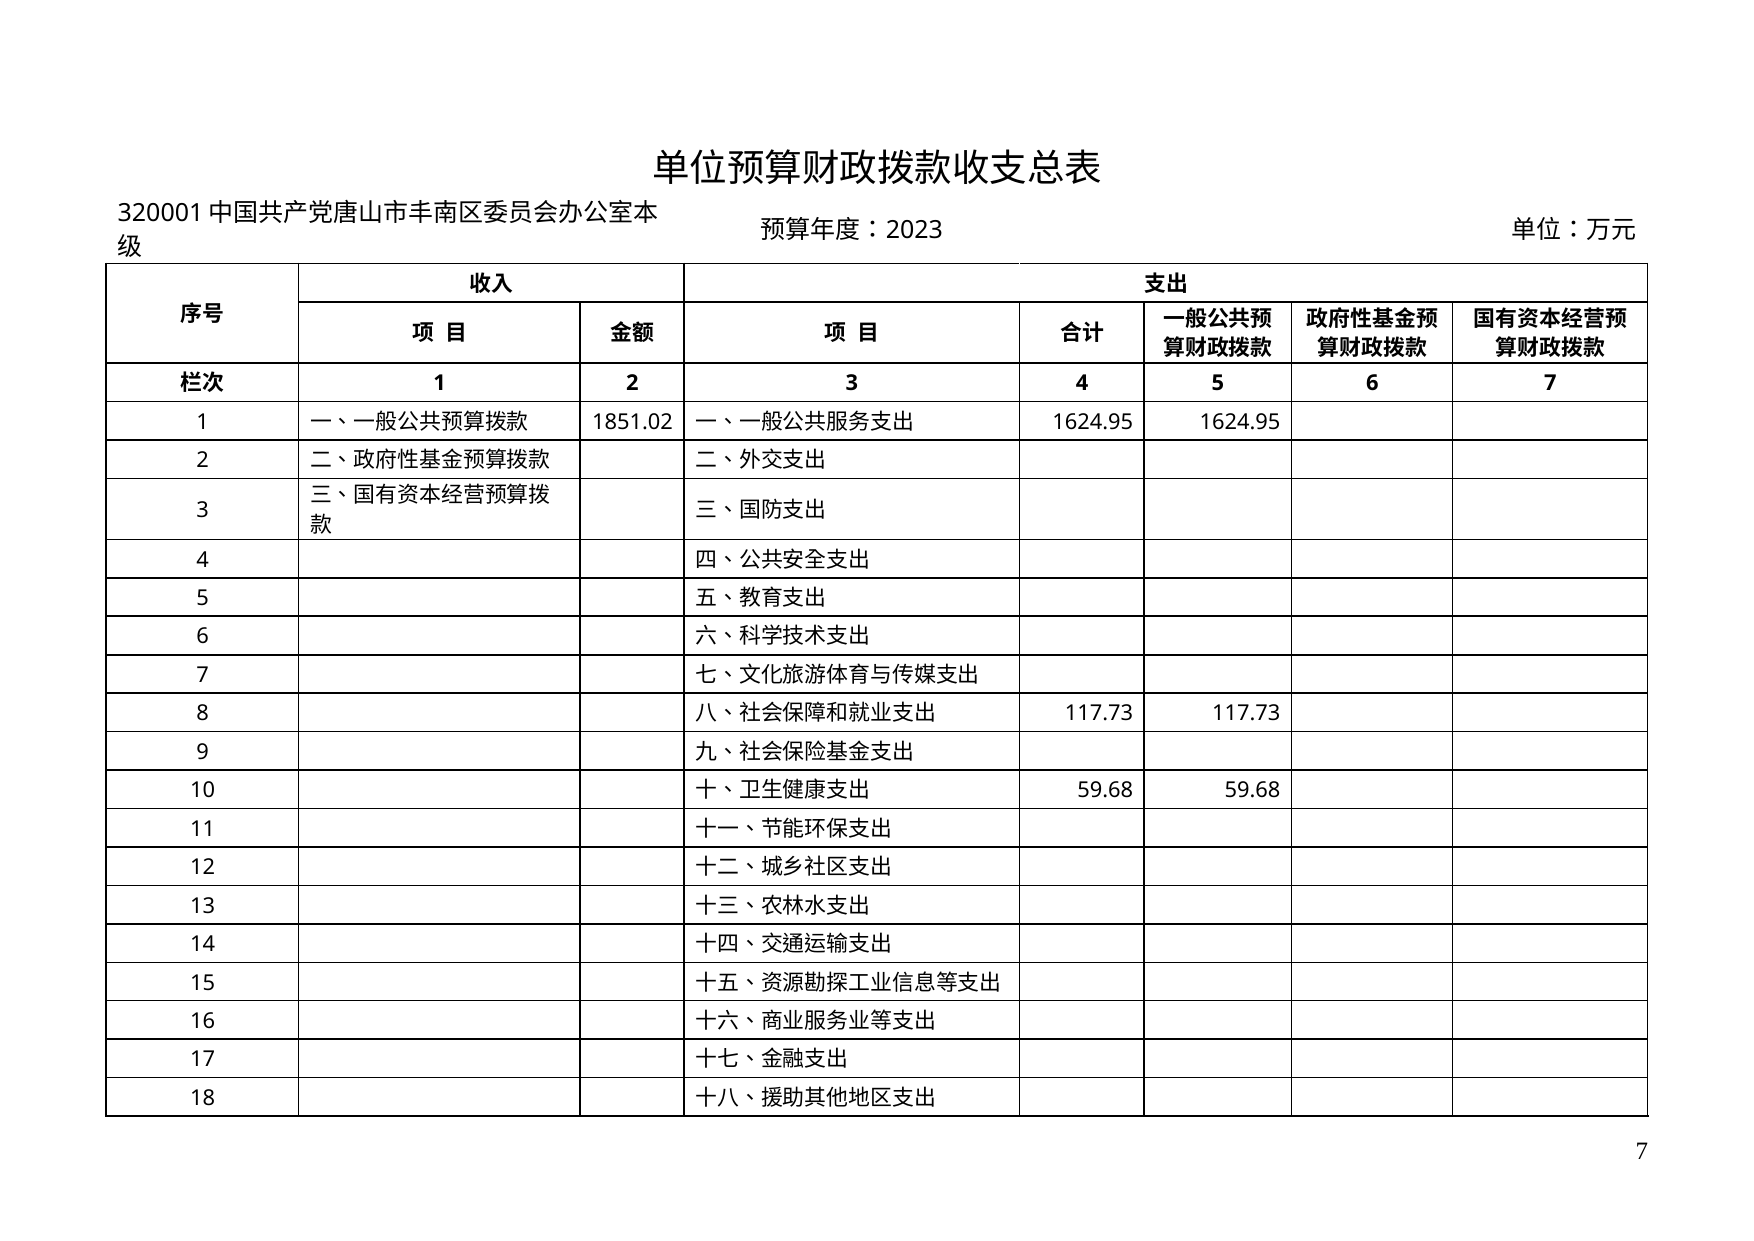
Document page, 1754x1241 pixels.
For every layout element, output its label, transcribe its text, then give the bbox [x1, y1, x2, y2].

text 单位预算财政拨款收支总表 [106, 142, 1648, 193]
table_cell [1145, 656, 1291, 692]
table_cell [1020, 479, 1143, 538]
table_cell [1453, 732, 1647, 769]
table_cell 11 [107, 809, 298, 846]
table_cell [1292, 441, 1452, 477]
table_cell [1292, 1001, 1452, 1038]
table_cell [1292, 963, 1452, 1000]
table_cell [1145, 617, 1291, 654]
table_cell [299, 694, 579, 731]
table_cell [1145, 540, 1291, 577]
table_cell [299, 1040, 579, 1077]
table_cell 十六、商业服务业等支出 [685, 1001, 1019, 1038]
table_cell 10 [107, 771, 298, 808]
table_cell 项 目 [685, 303, 1019, 362]
table_cell 1 [107, 402, 298, 439]
table_cell 十一、节能环保支出 [685, 809, 1019, 846]
table_cell [581, 925, 683, 961]
table_cell 8 [107, 694, 298, 731]
table_cell [1020, 1078, 1143, 1115]
table_cell 十二、城乡社区支出 [685, 848, 1019, 884]
table_cell [1453, 886, 1647, 923]
table_cell 六、科学技术支出 [685, 617, 1019, 654]
table_cell [1292, 925, 1452, 961]
table_cell 八、社会保障和就业支出 [685, 694, 1019, 731]
table_cell 17 [107, 1040, 298, 1077]
table_cell [1453, 617, 1647, 654]
table_cell 5 [107, 579, 298, 615]
table_cell [1292, 402, 1452, 439]
table_cell [299, 963, 579, 1000]
table_cell 1624.95 [1145, 402, 1291, 439]
table_cell [1292, 1040, 1452, 1077]
table_cell [1020, 809, 1143, 846]
table_cell [1020, 963, 1143, 1000]
table_cell 国有资本经营预算财政拨款 [1453, 303, 1647, 362]
table_cell 9 [107, 732, 298, 769]
table_cell 117.73 [1020, 694, 1143, 731]
table_cell 四、公共安全支出 [685, 540, 1019, 577]
table_cell 4 [1020, 364, 1143, 401]
table_cell [299, 925, 579, 961]
table_cell [1145, 1078, 1291, 1115]
table_cell [299, 1078, 579, 1115]
table_cell 6 [1292, 364, 1452, 401]
table_cell 十五、资源勘探工业信息等支出 [685, 963, 1019, 1000]
table_cell [1453, 925, 1647, 961]
table_cell 6 [107, 617, 298, 654]
table_cell 支出 [685, 264, 1647, 301]
table_cell 2 [107, 441, 298, 477]
table_cell [1453, 848, 1647, 884]
table_cell 2 [581, 364, 683, 401]
table_cell [299, 540, 579, 577]
table_cell [581, 540, 683, 577]
table_cell [581, 732, 683, 769]
table_cell 1624.95 [1020, 402, 1143, 439]
table_header 320001中国共产党唐山市丰南区委员会办公室本级 [107, 195, 683, 262]
table_cell [1453, 1001, 1647, 1038]
table_cell [1292, 1078, 1452, 1115]
table_cell 九、社会保险基金支出 [685, 732, 1019, 769]
table_cell [1020, 848, 1143, 884]
table_cell 14 [107, 925, 298, 961]
table_cell [1292, 886, 1452, 923]
table_cell 1 [299, 364, 579, 401]
table_cell [1292, 540, 1452, 577]
table_cell [1145, 963, 1291, 1000]
table_cell 一、一般公共预算拨款 [299, 402, 579, 439]
table_cell [299, 771, 579, 808]
table_cell [1453, 402, 1647, 439]
table_cell [1292, 732, 1452, 769]
table_cell [581, 963, 683, 1000]
table_cell 十三、农林水支出 [685, 886, 1019, 923]
table_cell [299, 809, 579, 846]
table_cell 59.68 [1020, 771, 1143, 808]
table_cell [1145, 1040, 1291, 1077]
table_cell 59.68 [1145, 771, 1291, 808]
table_cell 18 [107, 1078, 298, 1115]
table_cell 7 [1453, 364, 1647, 401]
table_cell 三、国防支出 [685, 479, 1019, 538]
table_cell [1020, 441, 1143, 477]
table_cell [1020, 1040, 1143, 1077]
table_cell 栏次 [107, 364, 298, 401]
table_cell [1145, 441, 1291, 477]
table_cell [1453, 771, 1647, 808]
table_cell [1145, 732, 1291, 769]
table_cell [1453, 656, 1647, 692]
table_cell 十、卫生健康支出 [685, 771, 1019, 808]
table_cell [1292, 694, 1452, 731]
table_cell [1145, 1001, 1291, 1038]
table_cell 十七、金融支出 [685, 1040, 1019, 1077]
table_cell 政府性基金预算财政拨款 [1292, 303, 1452, 362]
table_cell 五、教育支出 [685, 579, 1019, 615]
table_cell [581, 771, 683, 808]
table_cell [581, 441, 683, 477]
table_cell 一般公共预算财政拨款 [1145, 303, 1291, 362]
table_cell 7 [107, 656, 298, 692]
table_cell 4 [107, 540, 298, 577]
table_cell 3 [685, 364, 1019, 401]
table_cell [1453, 441, 1647, 477]
table_cell 一、一般公共服务支出 [685, 402, 1019, 439]
table_cell 序号 [107, 264, 298, 362]
table_cell 十八、援助其他地区支出 [685, 1078, 1019, 1115]
table_cell [1145, 848, 1291, 884]
table_cell [1020, 925, 1143, 961]
table_cell 七、文化旅游体育与传媒支出 [685, 656, 1019, 692]
table_cell [1453, 1078, 1647, 1115]
table_cell [299, 886, 579, 923]
table_cell 金额 [581, 303, 683, 362]
table_cell [581, 579, 683, 615]
table_cell [581, 1040, 683, 1077]
table_cell 5 [1145, 364, 1291, 401]
table_cell [299, 1001, 579, 1038]
table_cell [581, 694, 683, 731]
table_cell [1145, 579, 1291, 615]
table_cell [1292, 656, 1452, 692]
table_cell [581, 886, 683, 923]
table_cell [1020, 579, 1143, 615]
table_cell [1453, 694, 1647, 731]
table_cell 13 [107, 886, 298, 923]
table_cell 1851.02 [581, 402, 683, 439]
table_cell [299, 617, 579, 654]
table_cell [1020, 886, 1143, 923]
table_cell 合计 [1020, 303, 1143, 362]
table_cell [1453, 479, 1647, 538]
table_cell [1292, 809, 1452, 846]
table_cell [1453, 540, 1647, 577]
table_cell [1145, 925, 1291, 961]
table_cell [581, 656, 683, 692]
table_cell [1292, 579, 1452, 615]
table_cell [1453, 1040, 1647, 1077]
table_header 预算年度：2023 [685, 195, 1019, 262]
table_cell [581, 617, 683, 654]
table_cell [1453, 579, 1647, 615]
table_cell [1145, 809, 1291, 846]
table_cell [1145, 886, 1291, 923]
table_cell [1292, 848, 1452, 884]
table_cell 三、国有资本经营预算拨款 [299, 479, 579, 538]
table_cell [299, 656, 579, 692]
table_cell 十四、交通运输支出 [685, 925, 1019, 961]
table_cell [581, 848, 683, 884]
table_cell [1453, 963, 1647, 1000]
table_cell 项 目 [299, 303, 579, 362]
table_cell 16 [107, 1001, 298, 1038]
table_cell [581, 1078, 683, 1115]
table_cell [1292, 617, 1452, 654]
table_cell [581, 479, 683, 538]
table_cell [1020, 732, 1143, 769]
table_cell 15 [107, 963, 298, 1000]
table_cell [1020, 617, 1143, 654]
table_cell [581, 809, 683, 846]
table_cell 二、外交支出 [685, 441, 1019, 477]
table_cell 二、政府性基金预算拨款 [299, 441, 579, 477]
table_cell [299, 732, 579, 769]
table_cell [1145, 479, 1291, 538]
table_cell [1020, 540, 1143, 577]
table_cell [1020, 656, 1143, 692]
table_cell [1292, 479, 1452, 538]
table_cell [581, 1001, 683, 1038]
table_cell [1292, 771, 1452, 808]
table_cell [299, 579, 579, 615]
table_header 单位：万元 [1020, 195, 1647, 262]
table_cell 117.73 [1145, 694, 1291, 731]
table_cell 收入 [299, 264, 683, 301]
table_cell 12 [107, 848, 298, 884]
table_cell [299, 848, 579, 884]
table_cell [1453, 809, 1647, 846]
table_cell [1020, 1001, 1143, 1038]
table_cell 3 [107, 479, 298, 538]
